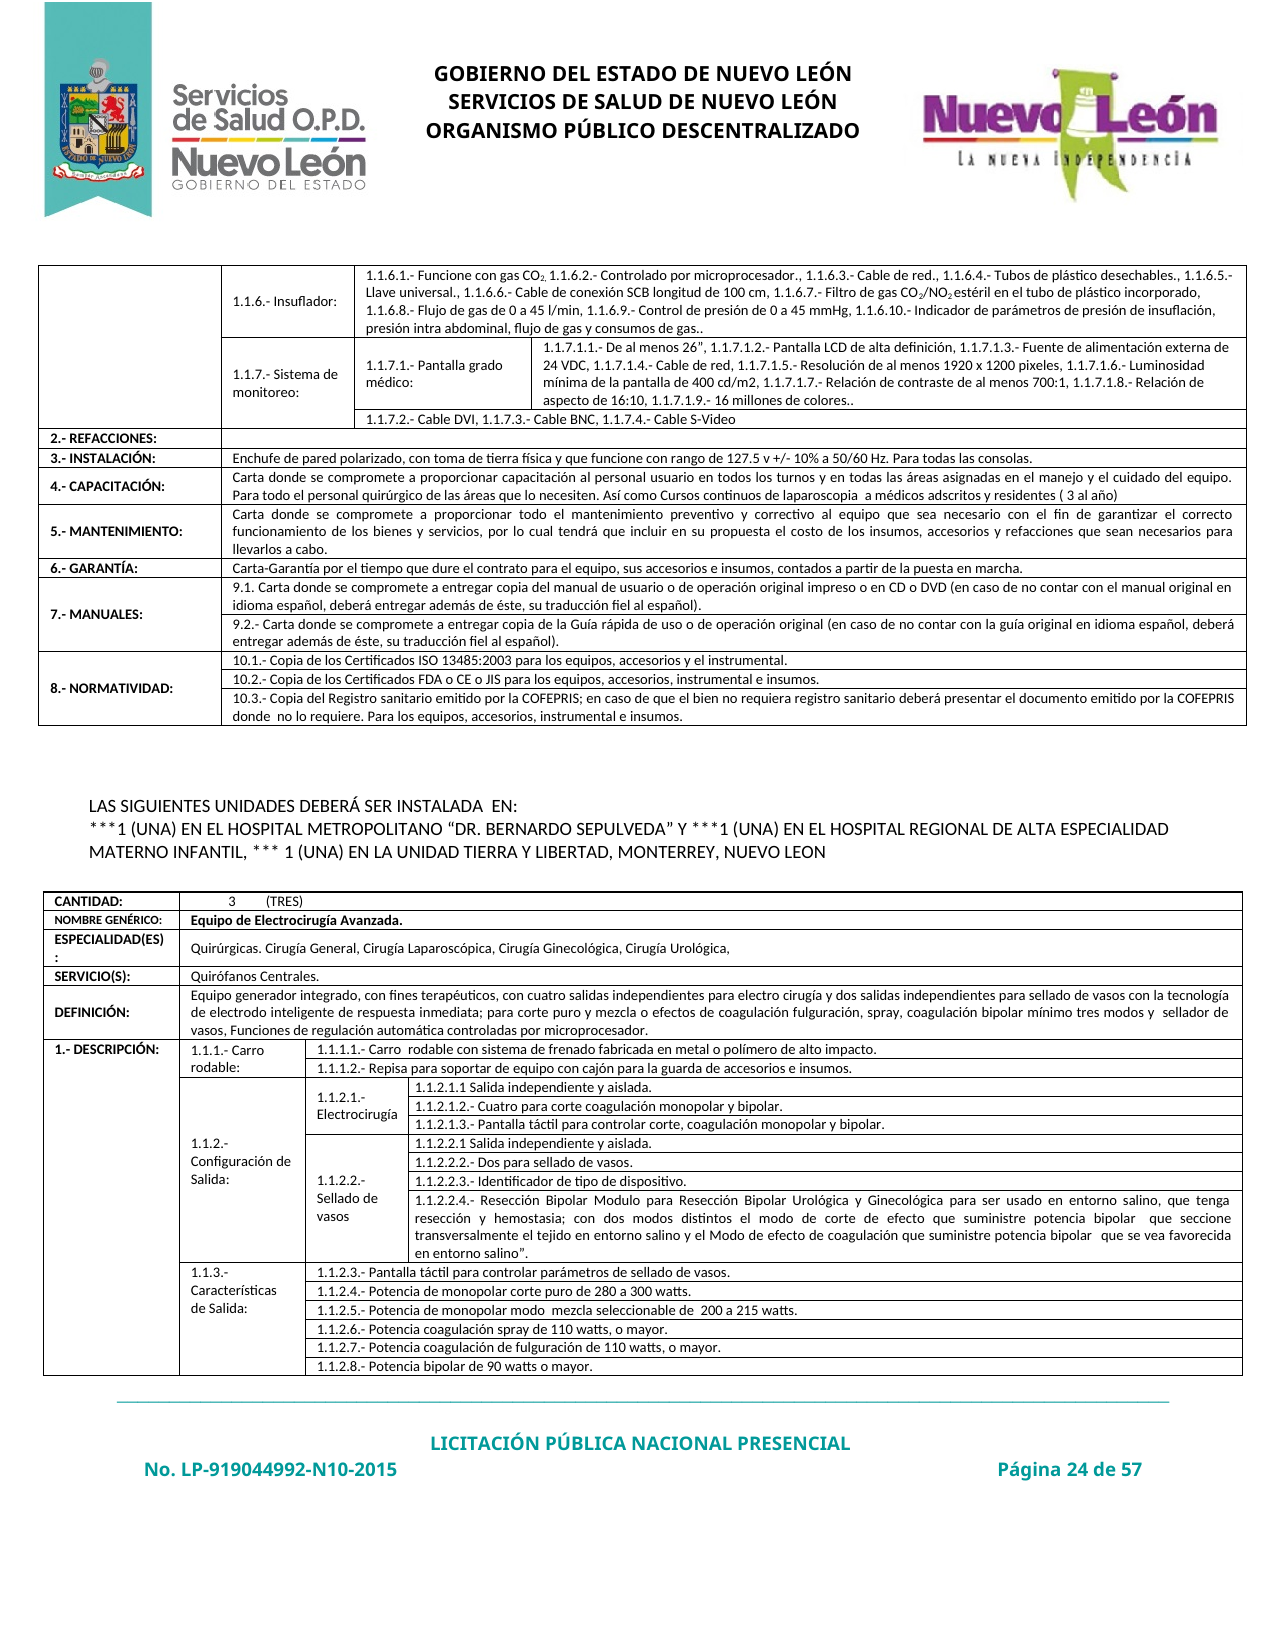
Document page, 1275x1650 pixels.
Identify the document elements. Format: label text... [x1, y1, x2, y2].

table_cell 1.1.2.2.3.- Identificador de tipo de dispositivo. [409, 1172, 1242, 1190]
table_cell Enchufe de pared polarizado, con toma de tierra física y que funcione con rango de 127.5 v +/- 10% a 50/60 Hz. Para todas las consolas. [222, 449, 1246, 467]
table_cell 1.1.2.6.- Potencia coagulación spray de 110 watts, o mayor. [306, 1320, 1242, 1338]
table_cell 1.1.2.8.- Potencia bipolar de 90 watts o mayor. [306, 1358, 1242, 1375]
table_header (TRES) [180, 893, 1242, 910]
table_cell 2.- REFACCIONES: [39, 429, 221, 448]
picture [15, 2, 1249, 229]
table_cell 1.1.7.- Sistema de monitoreo: [222, 338, 354, 428]
table_cell 5.- MANTENIMIENTO: [39, 505, 221, 558]
table_cell 1.1.2.1.1 Salida independiente y aislada. [409, 1078, 1242, 1096]
text LAS SIGUIENTES UNIDADES DEBERÁ SER INSTALADA EN: [89, 795, 1197, 818]
table_cell Equipo generador integrado, con fines terapéuticos, con cuatro salidas independientes para electro cirugía y dos salidas independientes para sellado de vasos con la tecnología de electrodo inteligente de respuesta inmediata; para corte puro y mezcla o efectos de coagulación fulguración, spray, coagulación bipolar mínimo tres modos y sellador de vasos, Funciones de regulación automática controladas por microprocesador. [180, 986, 1242, 1039]
table_cell 1.1.2.2.- Sellado de vasos [306, 1135, 408, 1262]
table_cell 1.1.7.1.- Pantalla grado médico: [355, 338, 531, 409]
table_header CANTIDAD: [44, 893, 179, 910]
table_cell 1.1.3.- Características de Salida: [180, 1263, 305, 1375]
table_cell SERVICIO(S): [44, 967, 179, 985]
table_cell 1.1.2.4.- Potencia de monopolar corte puro de 280 a 300 watts. [306, 1282, 1242, 1300]
table_cell [222, 429, 1246, 448]
table_cell 1.1.2.2.4.- Resección Bipolar Modulo para Resección Bipolar Urológica y Ginecológica para ser usado en entorno salino, que tenga resección y hemostasia; con dos modos distintos el modo de corte de efecto que suministre potencia bipolar que seccione transversalmente el tejido en entorno salino y el Modo de efecto de coagulación que suministre potencia bipolar que se vea favorecida en entorno salino”. [409, 1191, 1242, 1262]
table_cell 1.- DESCRIPCIÓN: [44, 1040, 179, 1375]
table_cell NOMBRE GENÉRICO: [44, 911, 179, 929]
table_cell ESPECIALIDAD(ES): [44, 930, 179, 966]
table_cell 7.- MANUALES: [39, 578, 221, 651]
table_cell Quirófanos Centrales. [180, 967, 1242, 985]
table_cell 1.1.2.7.- Potencia coagulación de fulguración de 110 watts, o mayor. [306, 1339, 1242, 1357]
table_cell 1.1.7.1.1.- De al menos 26”, 1.1.7.1.2.- Pantalla LCD de alta definición, 1.1.7.1.3.- Fuente de alimentación externa de 24 VDC, 1.1.7.1.4.- Cable de red, 1.1.7.1.5.- Resolución de al menos 1920 x 1200 pixeles, 1.1.7.1.6.- Luminosidad mínima de la pantalla de 400 cd/m2, 1.1.7.1.7.- Relación de contraste de al menos 700:1, 1.1.7.1.8.- Relación de aspecto de 16:10, 1.1.7.1.9.- 16 millones de colores.. [532, 338, 1246, 409]
table_cell 1.1.6.- Insuflador: [222, 266, 354, 337]
table_cell Carta donde se compromete a proporcionar todo el mantenimiento preventivo y correctivo al equipo que sea necesario con el fin de garantizar el correcto funcionamiento de los bienes y servicios, por lo cual tendrá que incluir en su propuesta el costo de los insumos, accesorios y refacciones que sean necesarios para llevarlos a cabo. [222, 505, 1246, 558]
table_cell 6.- GARANTÍA: [39, 559, 221, 577]
table_cell 1.1.7.2.- Cable DVI, 1.1.7.3.- Cable BNC, 1.1.7.4.- Cable S-Video [355, 410, 1246, 428]
table_cell 10.1.- Copia de los Certificados ISO 13485:2003 para los equipos, accesorios y el instrumental. [222, 652, 1246, 669]
table_cell Equipo de Electrocirugía Avanzada. [180, 911, 1242, 929]
table_cell 9.1. Carta donde se compromete a entregar copia del manual de usuario o de operación original impreso o en CD o DVD (en caso de no contar con el manual original en idioma español, deberá entregar además de éste, su traducción fiel al español). [222, 578, 1246, 614]
table_cell 1.1.1.- Carro rodable: [180, 1040, 305, 1077]
table_cell 10.3.- Copia del Registro sanitario emitido por la COFEPRIS; en caso de que el bien no requiera registro sanitario deberá presentar el documento emitido por la COFEPRIS donde no lo requiere. Para los equipos, accesorios, instrumental e insumos. [222, 689, 1246, 725]
table_cell 4.- CAPACITACIÓN: [39, 468, 221, 504]
table_cell 1.1.1.1.- Carro rodable con sistema de frenado fabricada en metal o polímero de alto impacto. [306, 1040, 1242, 1058]
table_cell Carta-Garantía por el tiempo que dure el contrato para el equipo, sus accesorios e insumos, contados a partir de la puesta en marcha. [222, 559, 1246, 577]
table_cell 1.1.2.1.- Electrocirugía [306, 1078, 408, 1133]
table_cell 1.1.2.2.2.- Dos para sellado de vasos. [409, 1153, 1242, 1171]
table_cell 1.1.2.2.1 Salida independiente y aislada. [409, 1135, 1242, 1152]
table_cell 1.1.2.1.2.- Cuatro para corte coagulación monopolar y bipolar. [409, 1097, 1242, 1114]
table_cell 3.- INSTALACIÓN: [39, 449, 221, 467]
table_cell 9.2.- Carta donde se compromete a entregar copia de la Guía rápida de uso o de operación original (en caso de no contar con la guía original en idioma español, deberá entregar además de éste, su traducción fiel al español). [222, 615, 1246, 651]
table_cell 10.2.- Copia de los Certificados FDA o CE o JIS para los equipos, accesorios, instrumental e insumos. [222, 670, 1246, 688]
table_cell 1.1.2.5.- Potencia de monopolar modo mezcla seleccionable de 200 a 215 watts. [306, 1301, 1242, 1319]
table_cell 8.- NORMATIVIDAD: [39, 652, 221, 725]
text ***1 (UNA) EN EL HOSPITAL METROPOLITANO “DR. BERNARDO SEPULVEDA” Y ***1 (UNA) EN EL HOSPITAL REGIONAL DE ALTA ESPECIALIDAD MATERNO INFANTIL, *** 1 (UNA) EN LA UNIDAD TIERRA Y LIBERTAD, MONTERREY, NUEVO LEON [89, 818, 1197, 863]
table_cell DEFINICIÓN: [44, 986, 179, 1039]
table_cell 1.1.2.- Configuración de Salida: [180, 1078, 305, 1262]
table_cell 1.1.6.1.- Funcione con gas CO2, 1.1.6.2.- Controlado por microprocesador., 1.1.6.3.- Cable de red., 1.1.6.4.- Tubos de plástico desechables., 1.1.6.5.- Llave universal., 1.1.6.6.- Cable de conexión SCB longitud de 100 cm, 1.1.6.7.- Filtro de gas CO2/NO2 estéril en el tubo de plástico incorporado, 1.1.6.8.- Flujo de gas de 0 a 45 l/min, 1.1.6.9.- Control de presión de 0 a 45 mmHg, 1.1.6.10.- Indicador de parámetros de presión de insuflación, presión intra abdominal, flujo de gas y consumos de gas.. [355, 266, 1246, 337]
table_cell 1.1.2.3.- Pantalla táctil para controlar parámetros de sellado de vasos. [306, 1263, 1242, 1281]
table_cell 1.1.1.2.- Repisa para soportar de equipo con cajón para la guarda de accesorios e insumos. [306, 1059, 1242, 1077]
table_cell Quirúrgicas. Cirugía General, Cirugía Laparoscópica, Cirugía Ginecológica, Cirugía Urológica, [180, 930, 1242, 966]
table_cell 1.1.2.1.3.- Pantalla táctil para controlar corte, coagulación monopolar y bipolar. [409, 1116, 1242, 1133]
table_cell Carta donde se compromete a proporcionar capacitación al personal usuario en todos los turnos y en todas las áreas asignadas en el manejo y el cuidado del equipo. Para todo el personal quirúrgico de las áreas que lo necesiten. Así como Cursos continuos de laparoscopia a médicos adscritos y residentes ( 3 al año) [222, 468, 1246, 504]
